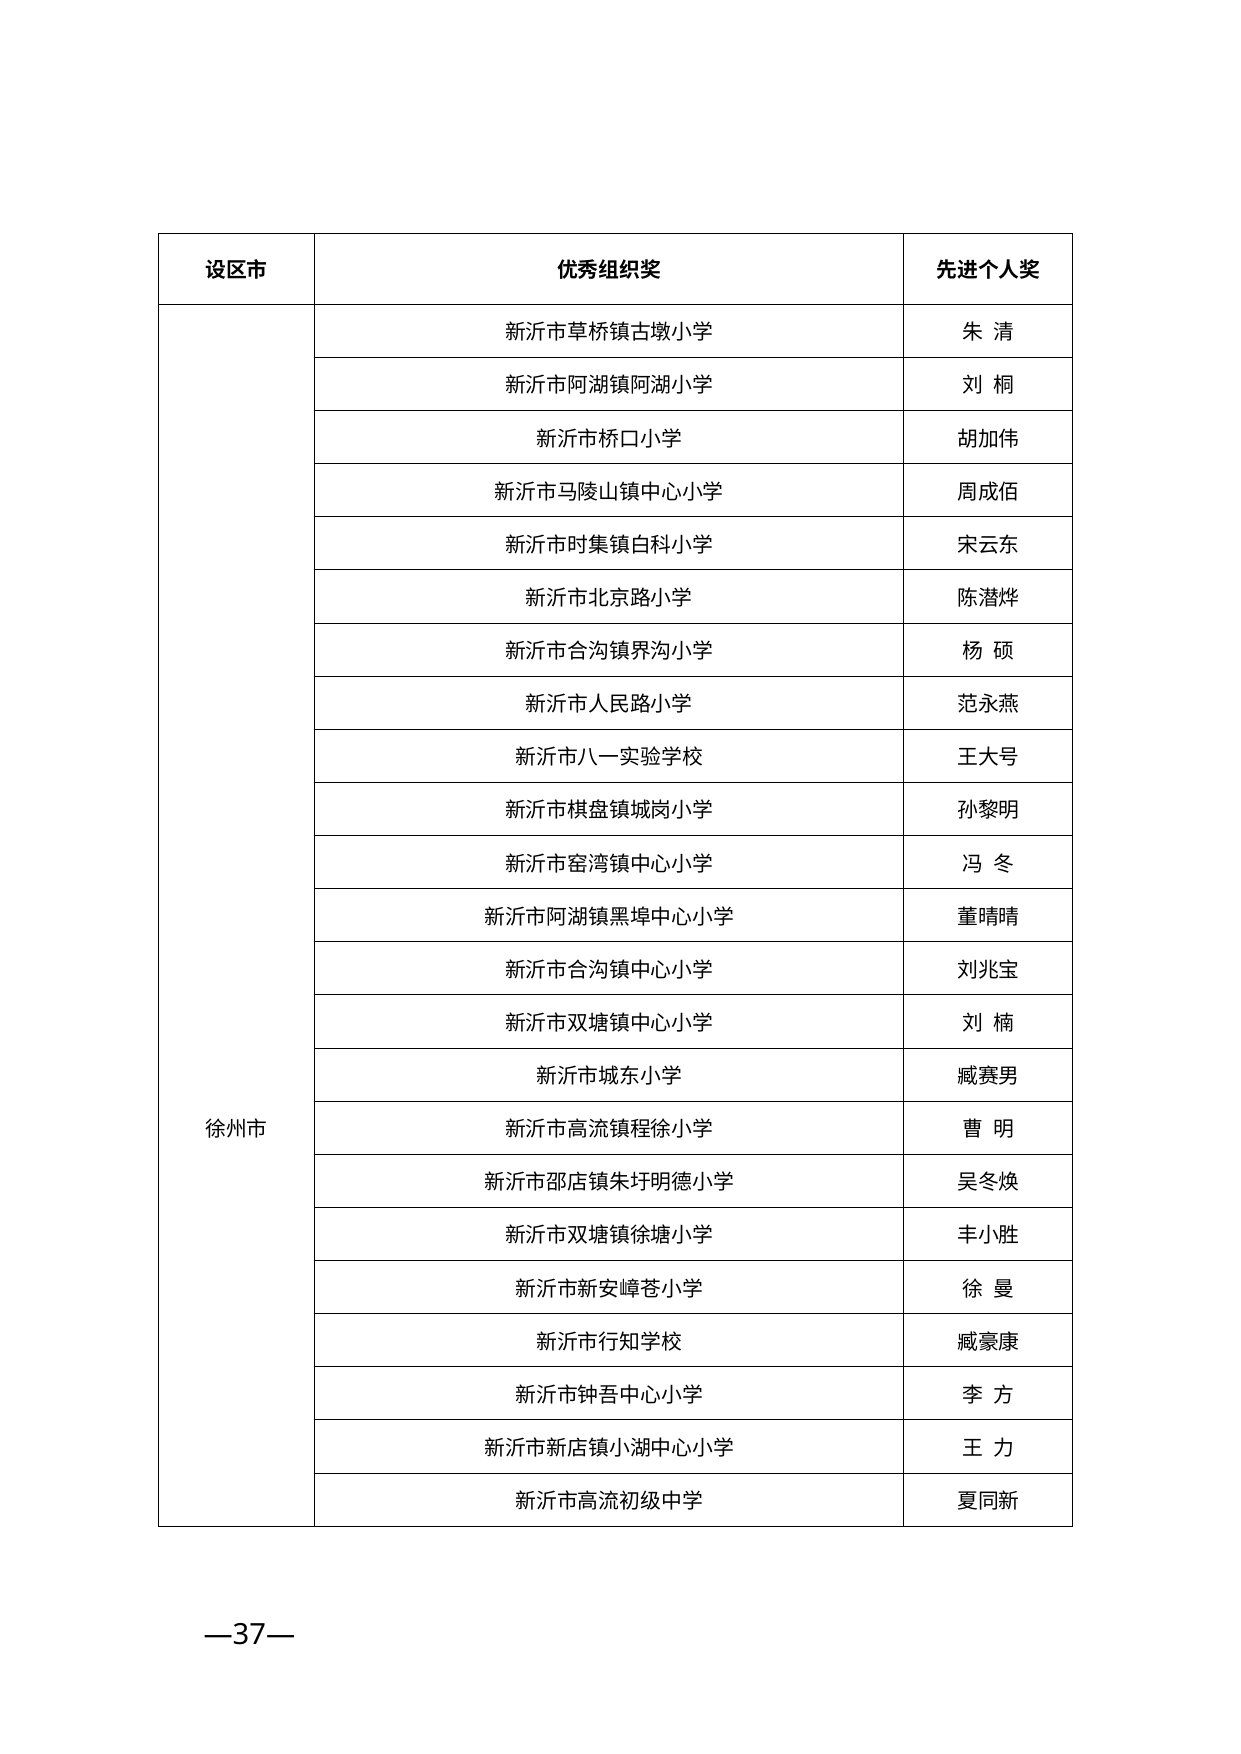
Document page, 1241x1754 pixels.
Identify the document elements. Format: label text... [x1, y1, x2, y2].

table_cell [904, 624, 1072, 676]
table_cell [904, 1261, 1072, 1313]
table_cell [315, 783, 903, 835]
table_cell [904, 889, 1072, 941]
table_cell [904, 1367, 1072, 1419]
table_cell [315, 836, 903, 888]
table_header 优秀组织奖 [315, 234, 903, 304]
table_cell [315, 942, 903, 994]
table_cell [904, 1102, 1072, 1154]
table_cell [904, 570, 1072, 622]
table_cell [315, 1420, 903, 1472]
table_header 先进个人奖 [904, 234, 1072, 304]
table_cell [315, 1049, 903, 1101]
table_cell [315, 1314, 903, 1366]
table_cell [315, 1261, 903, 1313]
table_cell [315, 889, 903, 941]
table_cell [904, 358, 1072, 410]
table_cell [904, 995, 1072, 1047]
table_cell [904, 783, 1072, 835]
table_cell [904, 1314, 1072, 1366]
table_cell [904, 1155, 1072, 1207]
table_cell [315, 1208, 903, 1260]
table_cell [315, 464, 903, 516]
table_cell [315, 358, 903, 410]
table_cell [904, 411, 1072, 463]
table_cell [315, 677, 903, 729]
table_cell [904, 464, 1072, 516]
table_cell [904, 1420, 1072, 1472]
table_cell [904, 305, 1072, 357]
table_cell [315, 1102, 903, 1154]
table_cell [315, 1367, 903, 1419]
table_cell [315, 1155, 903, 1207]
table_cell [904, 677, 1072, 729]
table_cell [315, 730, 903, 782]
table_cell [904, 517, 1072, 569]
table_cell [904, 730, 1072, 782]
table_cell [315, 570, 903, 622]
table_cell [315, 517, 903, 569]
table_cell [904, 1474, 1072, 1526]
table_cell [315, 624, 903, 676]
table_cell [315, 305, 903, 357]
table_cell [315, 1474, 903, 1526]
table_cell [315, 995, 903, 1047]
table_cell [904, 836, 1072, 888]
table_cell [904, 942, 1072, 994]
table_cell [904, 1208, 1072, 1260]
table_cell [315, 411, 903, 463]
table_header 设区市 [159, 234, 314, 304]
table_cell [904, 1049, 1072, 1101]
